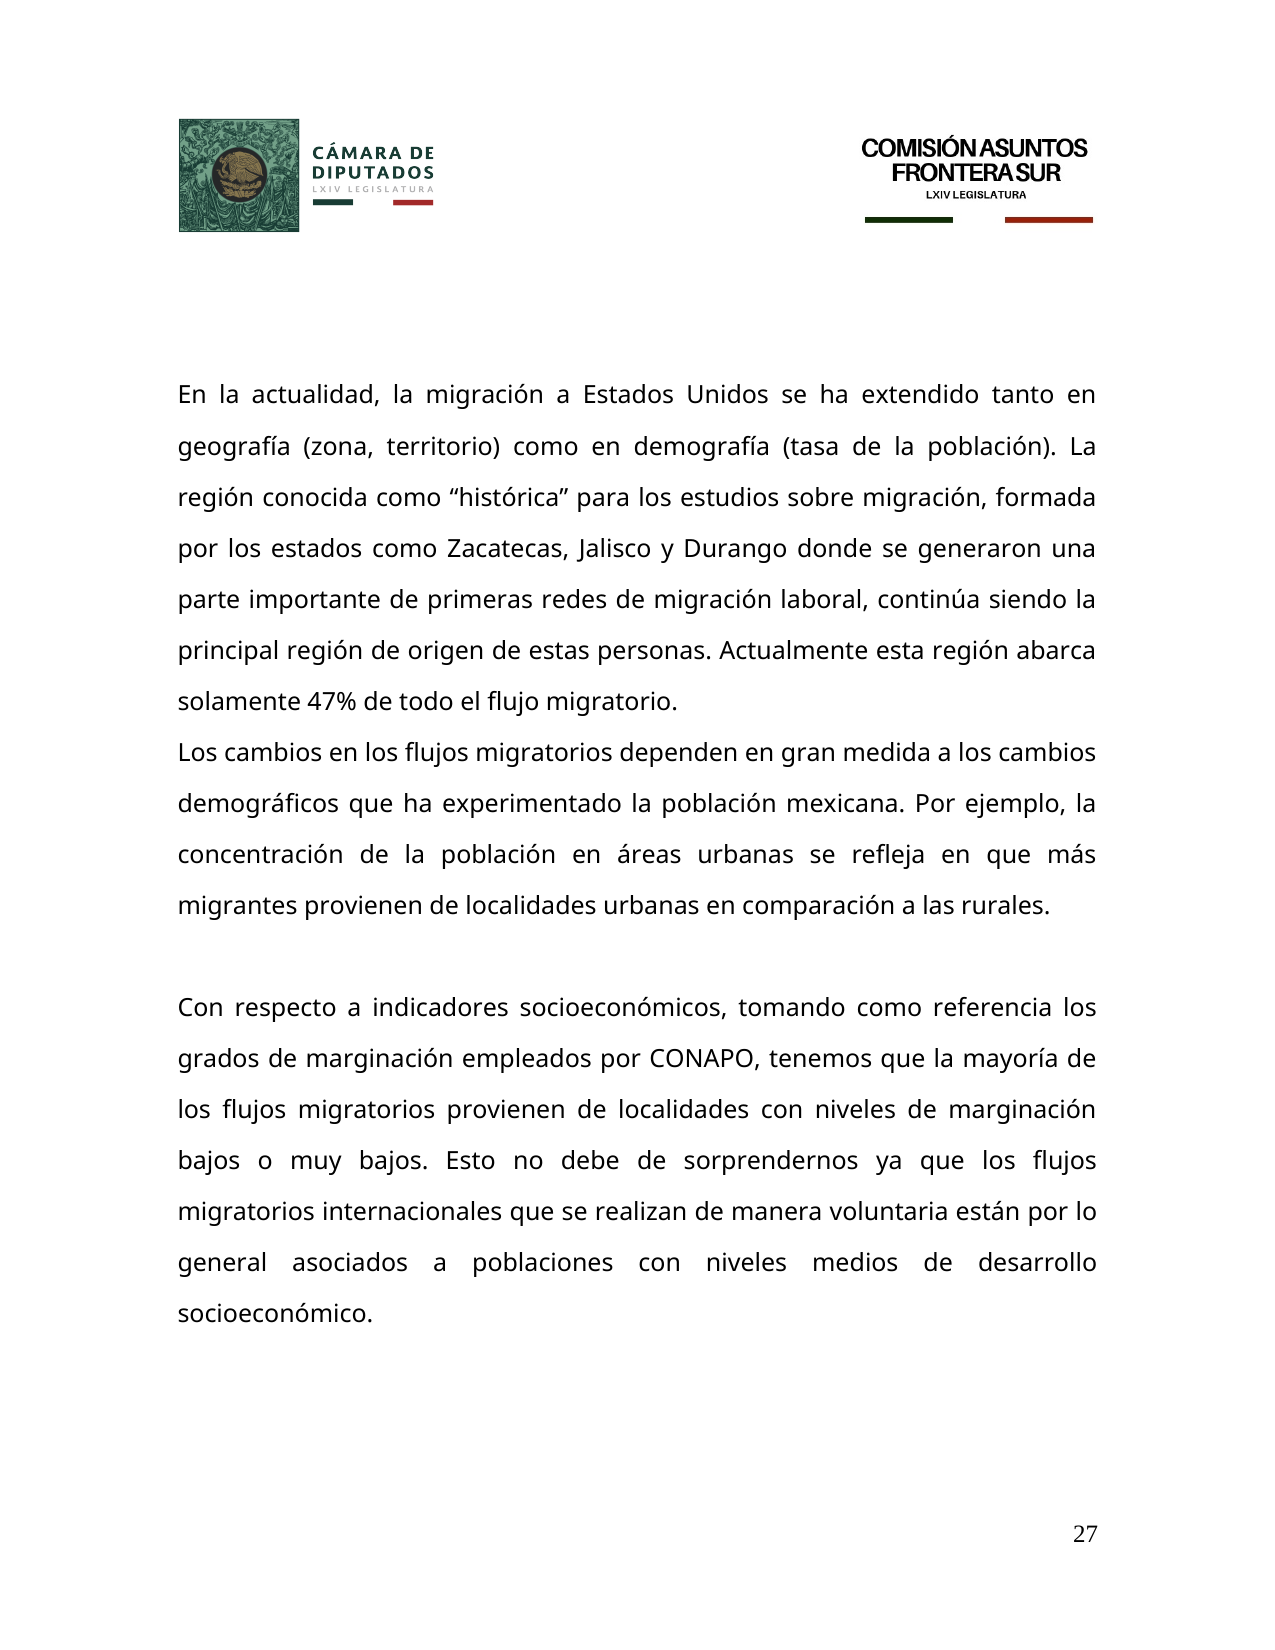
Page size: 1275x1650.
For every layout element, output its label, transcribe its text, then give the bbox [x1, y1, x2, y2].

text Los cambios en los flujos migratorios dependen en gran medida a los cambios demográficos que ha experimentado la población mexicana. Por ejemplo, la concentración de la población en áreas urbanas se refleja en que más migrantes provienen de localidades urbanas en comparación a las rurales. [177, 734, 1098, 922]
text En la actualidad, la migración a Estados Unidos se ha extendido tanto en geografía (zona, territorio) como en demografía (tasa de la población). La región conocida como “histórica” para los estudios sobre migración, formada por los estados como Zacatecas, Jalisco y Durango donde se generaron una parte importante de primeras redes de migración laboral, continúa siendo la principal región de origen de estas personas. Actualmente esta región abarca solamente 47% de todo el flujo migratorio. [177, 377, 1098, 717]
picture [853, 126, 1099, 233]
text Con respecto a indicadores socioeconómicos, tomando como referencia los grados de marginación empleados por CONAPO, tenemos que la mayoría de los flujos migratorios provienen de localidades con niveles de marginación bajos o muy bajos. Esto no debe de sorprendernos ya que los flujos migratorios internacionales que se realizan de manera voluntaria están por lo general asociados a poblaciones con niveles medios de desarrollo socioeconómico. [177, 989, 1098, 1330]
picture [177, 110, 438, 238]
